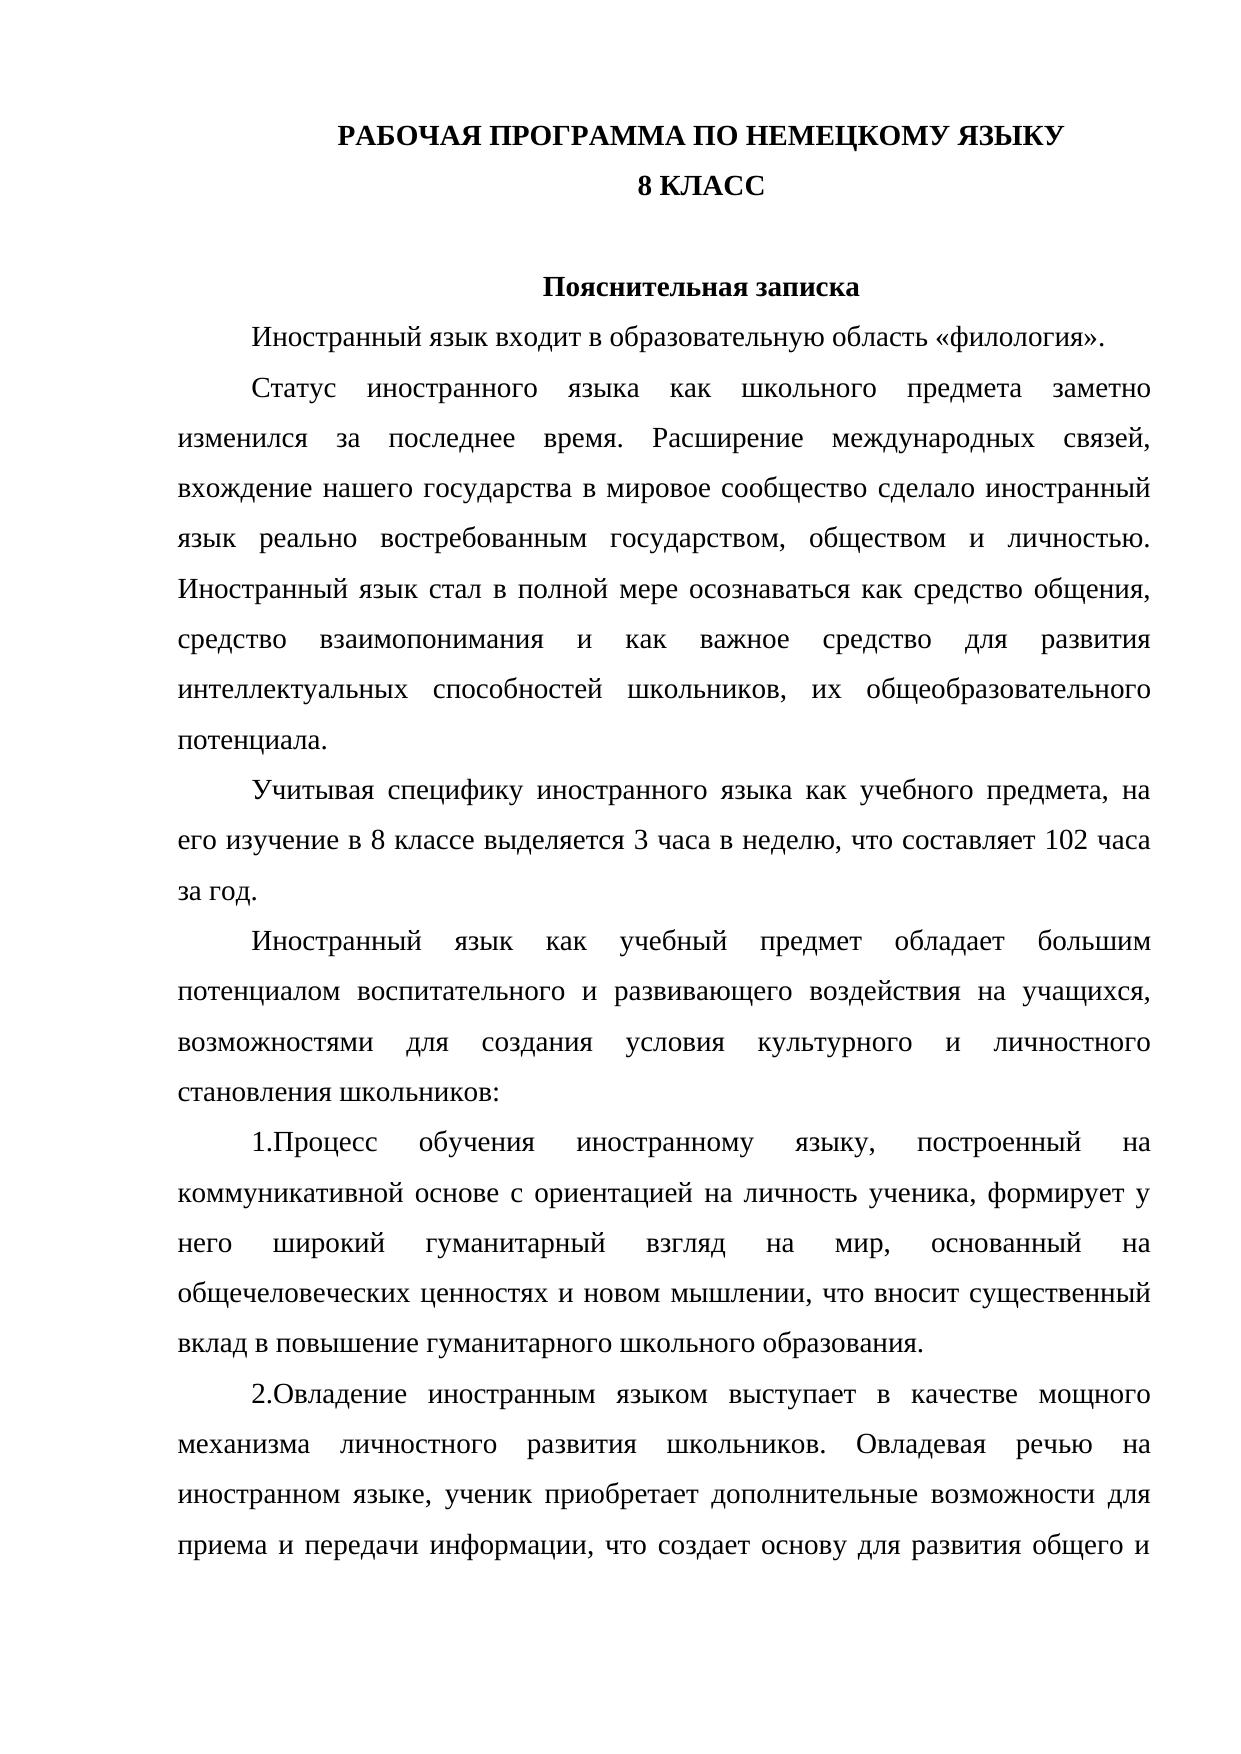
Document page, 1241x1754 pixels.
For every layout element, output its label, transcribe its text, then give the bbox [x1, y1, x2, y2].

text Иностранный язык как учебный предмет обладает большим потенциалом воспитательного и развивающего воздействия на учащихся, возможностями для создания условия культурного и личностного становления школьников: [177, 923, 1152, 1108]
text Статус иностранного языка как школьного предмета заметно изменился за последнее время. Расширение международных связей, вхождение нашего государства в мировое сообщество сделало иностранный язык реально востребованным государством, обществом и личностью. Иностранный язык стал в полной мере осознаваться как средство общения, средство взаимопонимания и как важное средство для развития интеллектуальных способностей школьников, их общеобразовательного потенциала. [177, 370, 1152, 755]
text 1.Процесс обучения иностранному языку, построенный на коммуникативной основе с ориентацией на личность ученика, формирует у него широкий гуманитарный взгляд на мир, основанный на общечеловеческих ценностях и новом мышлении, что вносит существенный вклад в повышение гуманитарного школьного образования. [177, 1124, 1152, 1359]
text Учитывая специфику иностранного языка как учебного предмета, на его изучение в 8 классе выделяется 3 часа в неделю, что составляет 102 часа за год. [177, 772, 1152, 906]
text РАБОЧАЯ ПРОГРАММА ПО НЕМЕЦКОМУ ЯЗЫКУ [177, 118, 1152, 152]
text Иностранный язык входит в образовательную область «филология». [177, 319, 1152, 353]
text Пояснительная записка [177, 269, 1152, 303]
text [177, 1376, 1152, 1560]
text 8 КЛАСС [177, 168, 1152, 202]
